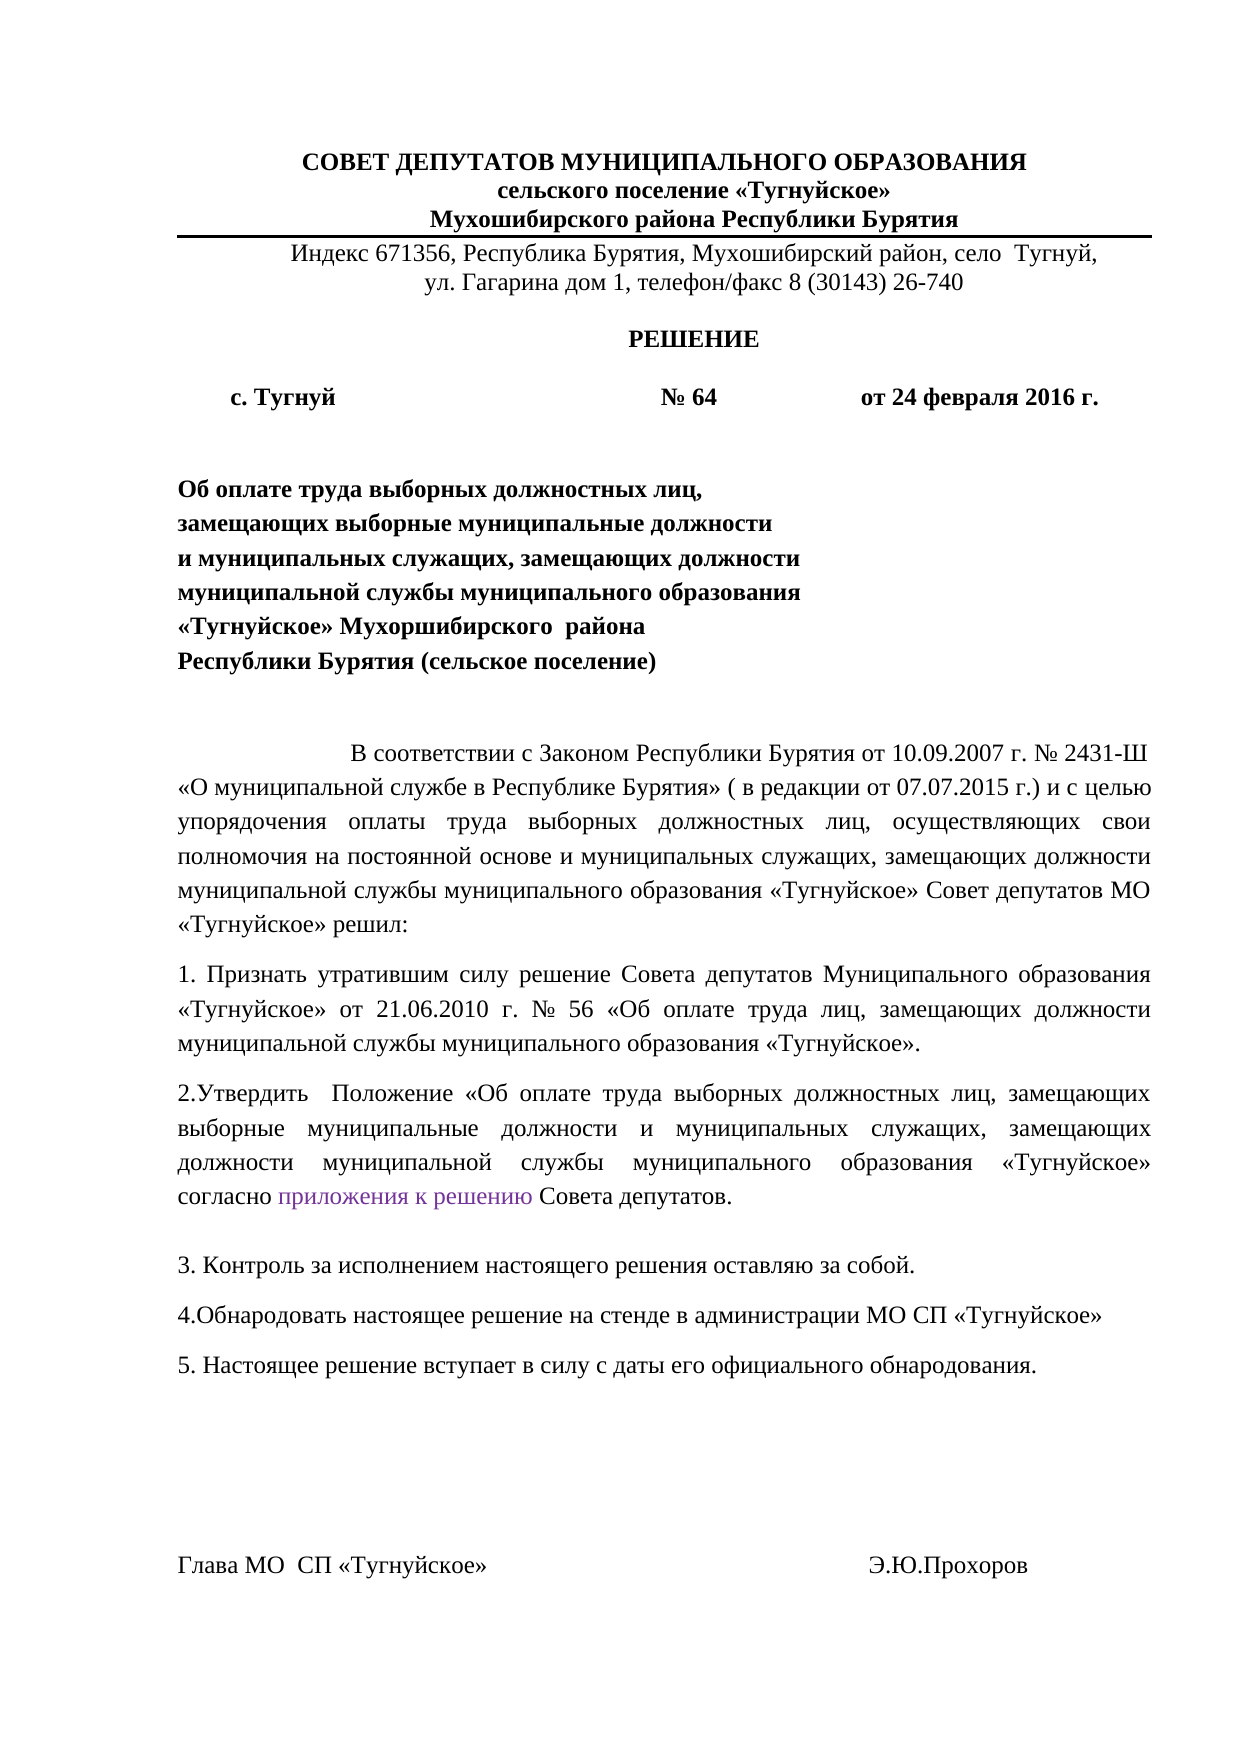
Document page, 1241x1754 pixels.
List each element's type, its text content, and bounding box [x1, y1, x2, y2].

text 2.Утвердить Положение «Об оплате труда выборных должностных лиц, замещающих выборные муниципальные должности и муниципальных служащих, замещающих должности муниципальной службы муниципального образования «Тугнуйское» согласно приложения к решению Совета депутатов. [177, 1073, 1152, 1210]
text 3. Контроль за исполнением настоящего решения оставляю за собой. [177, 1244, 1152, 1279]
text РЕШЕНИЕ [177, 324, 1152, 353]
text Глава МО СП «Тугнуйское» Э.Ю.Прохоров [177, 1544, 1152, 1579]
text сельского поселение «Тугнуйское» [177, 176, 1152, 204]
text СОВЕТ ДЕПУТАТОВ МУНИЦИПАЛЬНОГО ОБРАЗОВАНИЯ [177, 147, 1152, 176]
text с. Тугнуй № 64 от 24 февраля 2016 г. [177, 382, 1152, 411]
text Об оплате труда выборных должностных лиц, [177, 468, 1152, 503]
text В соответствии с Законом Республики Бурятия от 10.09.2007 г. № 2431-Ш «О муниципальной службе в Республике Бурятия» ( в редакции от 07.07.2015 г.) и с целью упорядочения оплаты труда выборных должностных лиц, осуществляющих свои полномочия на постоянной основе и муниципальных служащих, замещающих должности муниципальной службы муниципального образования «Тугнуйское» Совет депутатов МО «Тугнуйское» решил: [177, 732, 1152, 938]
text ул. Гагарина дом 1, телефон/факс 8 (30143) 26-740 [177, 267, 1152, 296]
text 1. Признать утратившим силу решение Совета депутатов Муниципального образования «Тугнуйское» от 21.06.2010 г. № 56 «Об оплате труда лиц, замещающих должности муниципальной службы муниципального образования «Тугнуйское». [177, 954, 1152, 1057]
text Республики Бурятия (сельское поселение) [177, 640, 1152, 674]
text и муниципальных служащих, замещающих должности [177, 537, 1152, 571]
text замещающих выборные муниципальные должности [177, 503, 1152, 537]
text 5. Настоящее решение вступает в силу с даты его официального обнародования. [177, 1344, 1152, 1379]
text 4.Обнародовать настоящее решение на стенде в администрации МО СП «Тугнуйское» [177, 1294, 1152, 1329]
text «Тугнуйское» Мухоршибирского района [177, 606, 1152, 640]
text муниципальной службы муниципального образования [177, 571, 1152, 606]
text Индекс 671356, Республика Бурятия, Мухошибирский район, село Тугнуй, [177, 238, 1152, 267]
text Мухошибирского района Республики Бурятия [177, 204, 1152, 235]
